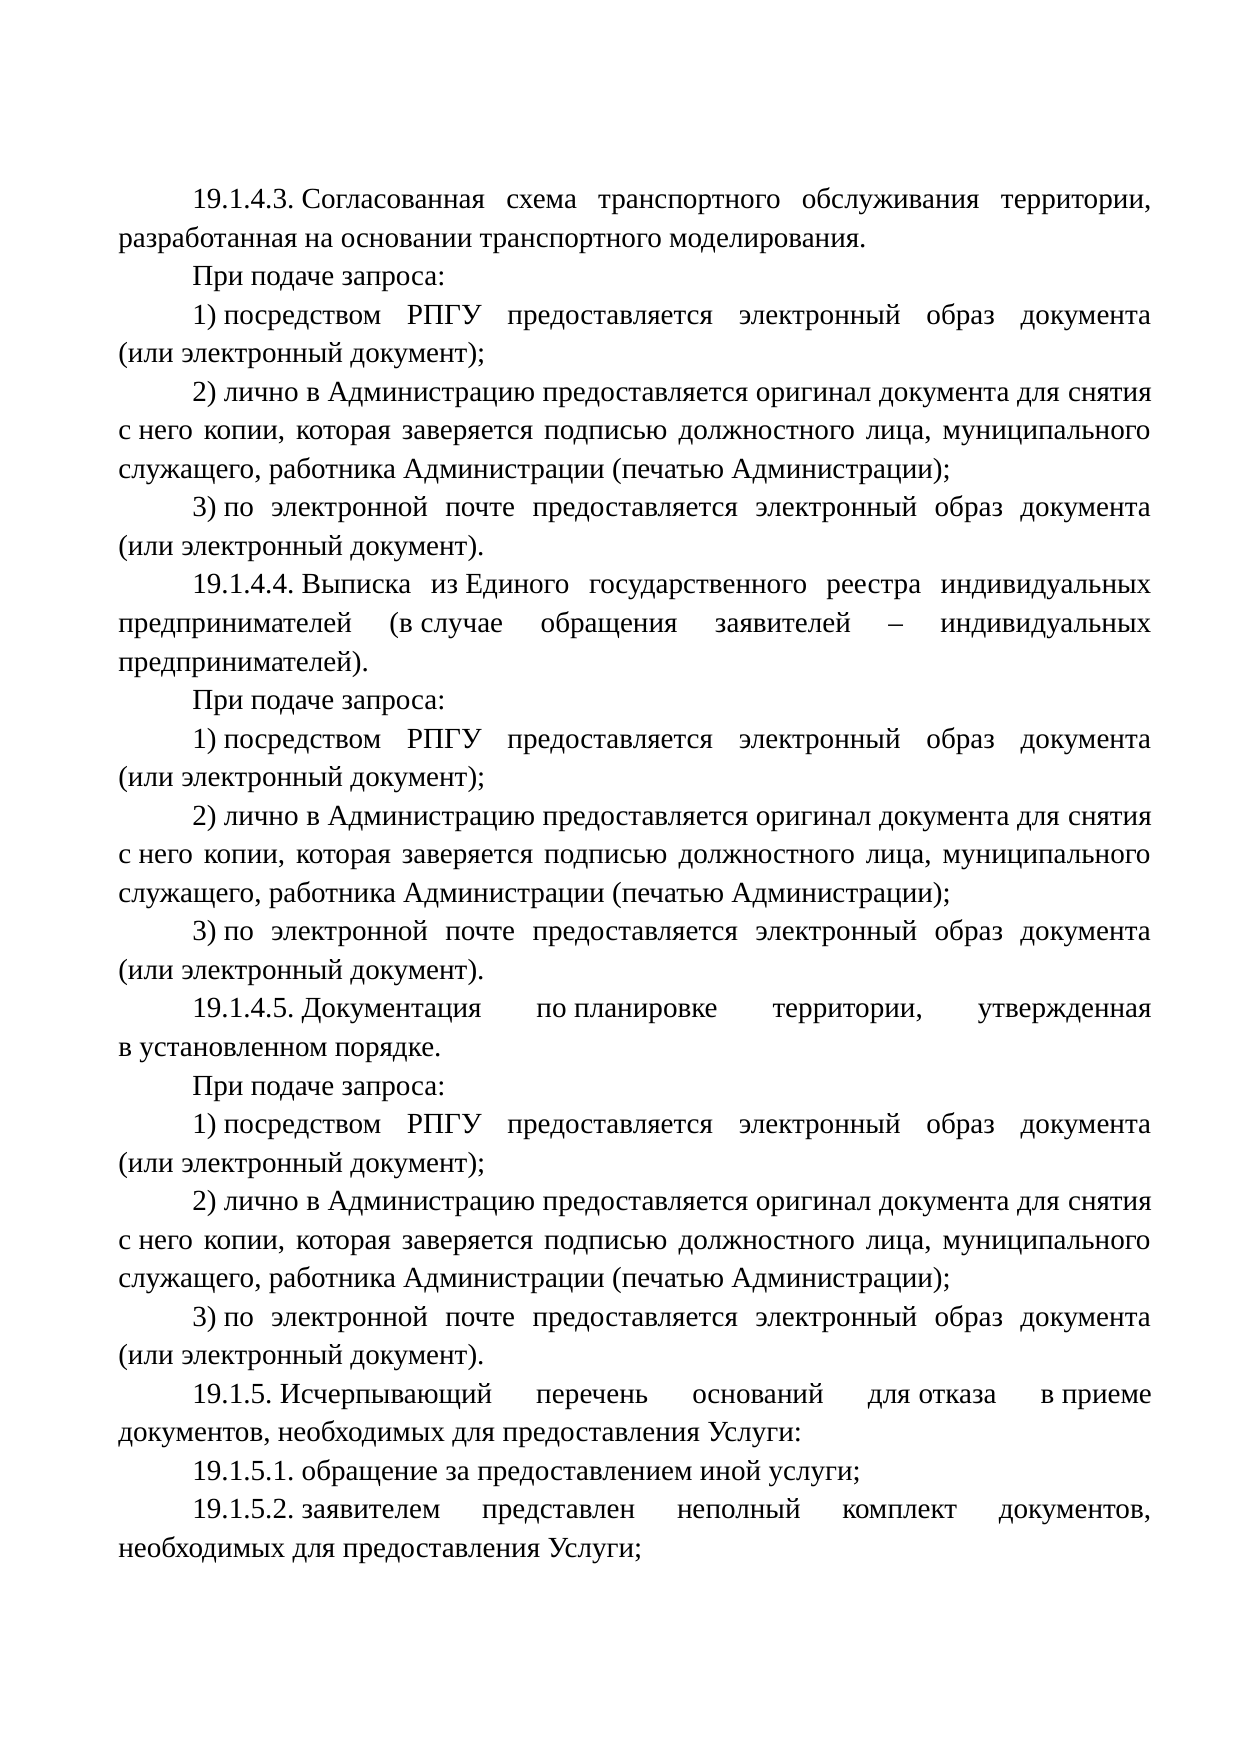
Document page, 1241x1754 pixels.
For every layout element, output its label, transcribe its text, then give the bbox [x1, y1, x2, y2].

text 3) по электронной почте предоставляется электронный образ документа (или электронный документ). [118, 489, 1152, 562]
text 19.1.5.1. обращение за предоставлением иной услуги; [118, 1453, 1152, 1487]
text 1) посредством РПГУ предоставляется электронный образ документа (или электронный документ); [118, 721, 1152, 793]
text 1) посредством РПГУ предоставляется электронный образ документа (или электронный документ); [118, 297, 1152, 369]
text При подаче запроса: [118, 682, 1152, 716]
text 19.1.4.5. Документация по планировке территории, утвержденная в установленном порядке. [118, 991, 1152, 1063]
text 19.1.5.2. заявителем представлен неполный комплект документов, необходимых для предоставления Услуги; [118, 1492, 1152, 1564]
text 19.1.5. Исчерпывающий перечень оснований для отказа в приеме документов, необходимых для предоставления Услуги: [118, 1376, 1152, 1448]
text 1) посредством РПГУ предоставляется электронный образ документа (или электронный документ); [118, 1106, 1152, 1178]
text При подаче запроса: [118, 1068, 1152, 1101]
text 19.1.4.4. Выписка из Единого государственного реестра индивидуальных предпринимателей (в случае обращения заявителей – индивидуальных предпринимателей). [118, 567, 1152, 677]
text 3) по электронной почте предоставляется электронный образ документа (или электронный документ). [118, 913, 1152, 986]
text При подаче запроса: [118, 258, 1152, 292]
text 3) по электронной почте предоставляется электронный образ документа (или электронный документ). [118, 1299, 1152, 1371]
text 19.1.4.3. Согласованная схема транспортного обслуживания территории, разработанная на основании транспортного моделирования. [118, 181, 1152, 253]
